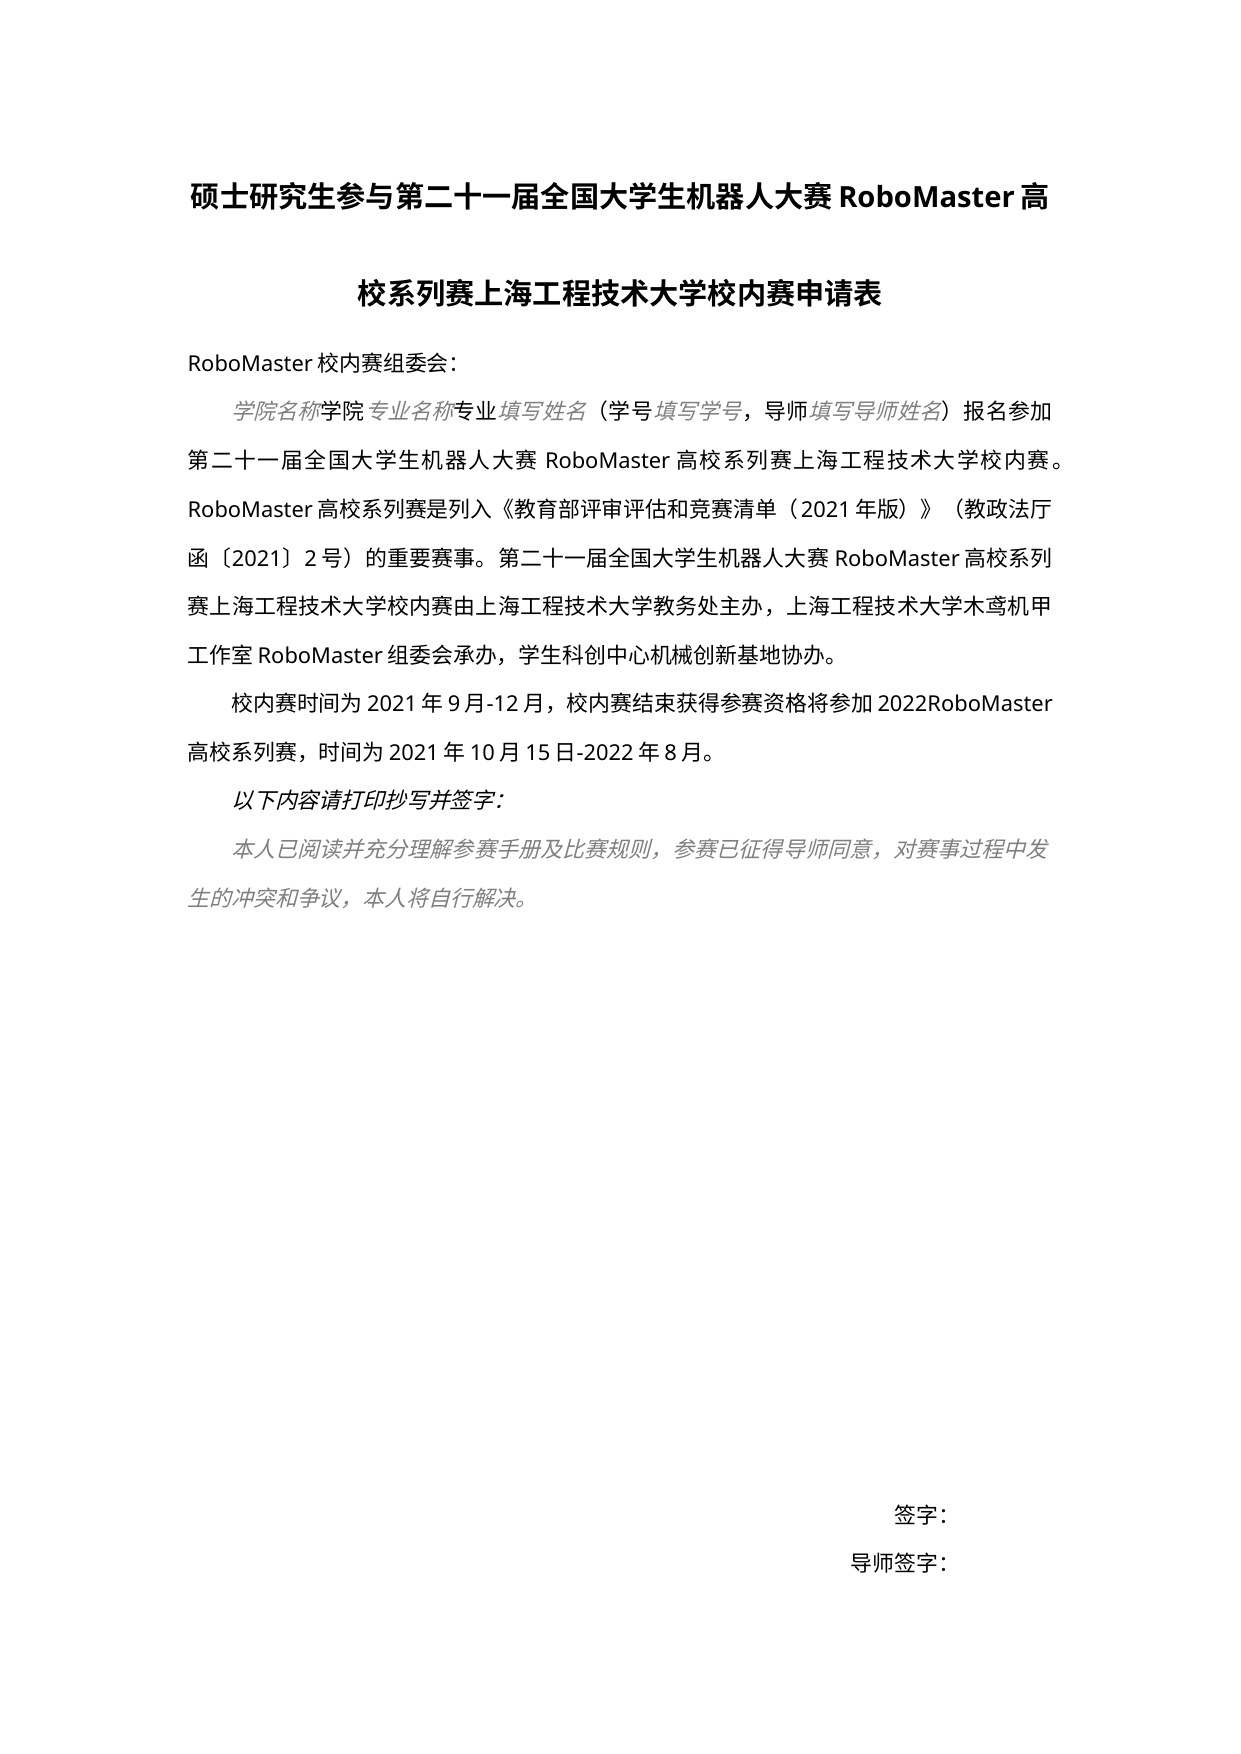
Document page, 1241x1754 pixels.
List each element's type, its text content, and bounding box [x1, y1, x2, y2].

text 硕士研究生参与第二十一届全国大学生机器人大赛RoboMaster高校系列赛上海工程技术大学校内赛申请表 [187, 162, 1053, 324]
text RoboMaster校内赛组委会： [187, 346, 1053, 378]
text 签字： [187, 1497, 1053, 1530]
text 学院专业填写（学号，导师）报名参加第二十一届全国大学生机器人大赛RoboMaster高校系列赛上海工程技术大学校内赛。RoboMaster高校系列赛是列入《教育部评审评估和竞赛清单（2021年版）》（教政法厅函〔2021〕2号）的重要赛事。第二十一届全国大学生机器人大赛RoboMaster高校系列赛上海工程技术大学校内赛由上海工程技术大学教务处主办，上海工程技术大学木鸢机甲工作室RoboMaster组委会承办，学生科创中心机械创新基地协办。 [187, 394, 1053, 670]
text 以下内容请打印抄写并签字： [187, 783, 1053, 816]
text 校内赛时间为2021年9月-12月，校内赛结束获得参赛资格将参加2022RoboMaster高校系列赛，时间为2021年10月15日-2022年8月。 [187, 686, 1053, 767]
text 导师签字： [187, 1546, 1053, 1578]
text 本人已阅读并充分理解参赛手册及比赛规则，参赛已征得导师同意，对赛事过程中发生的冲突和争议，本人将自行解决。 [187, 831, 1053, 913]
